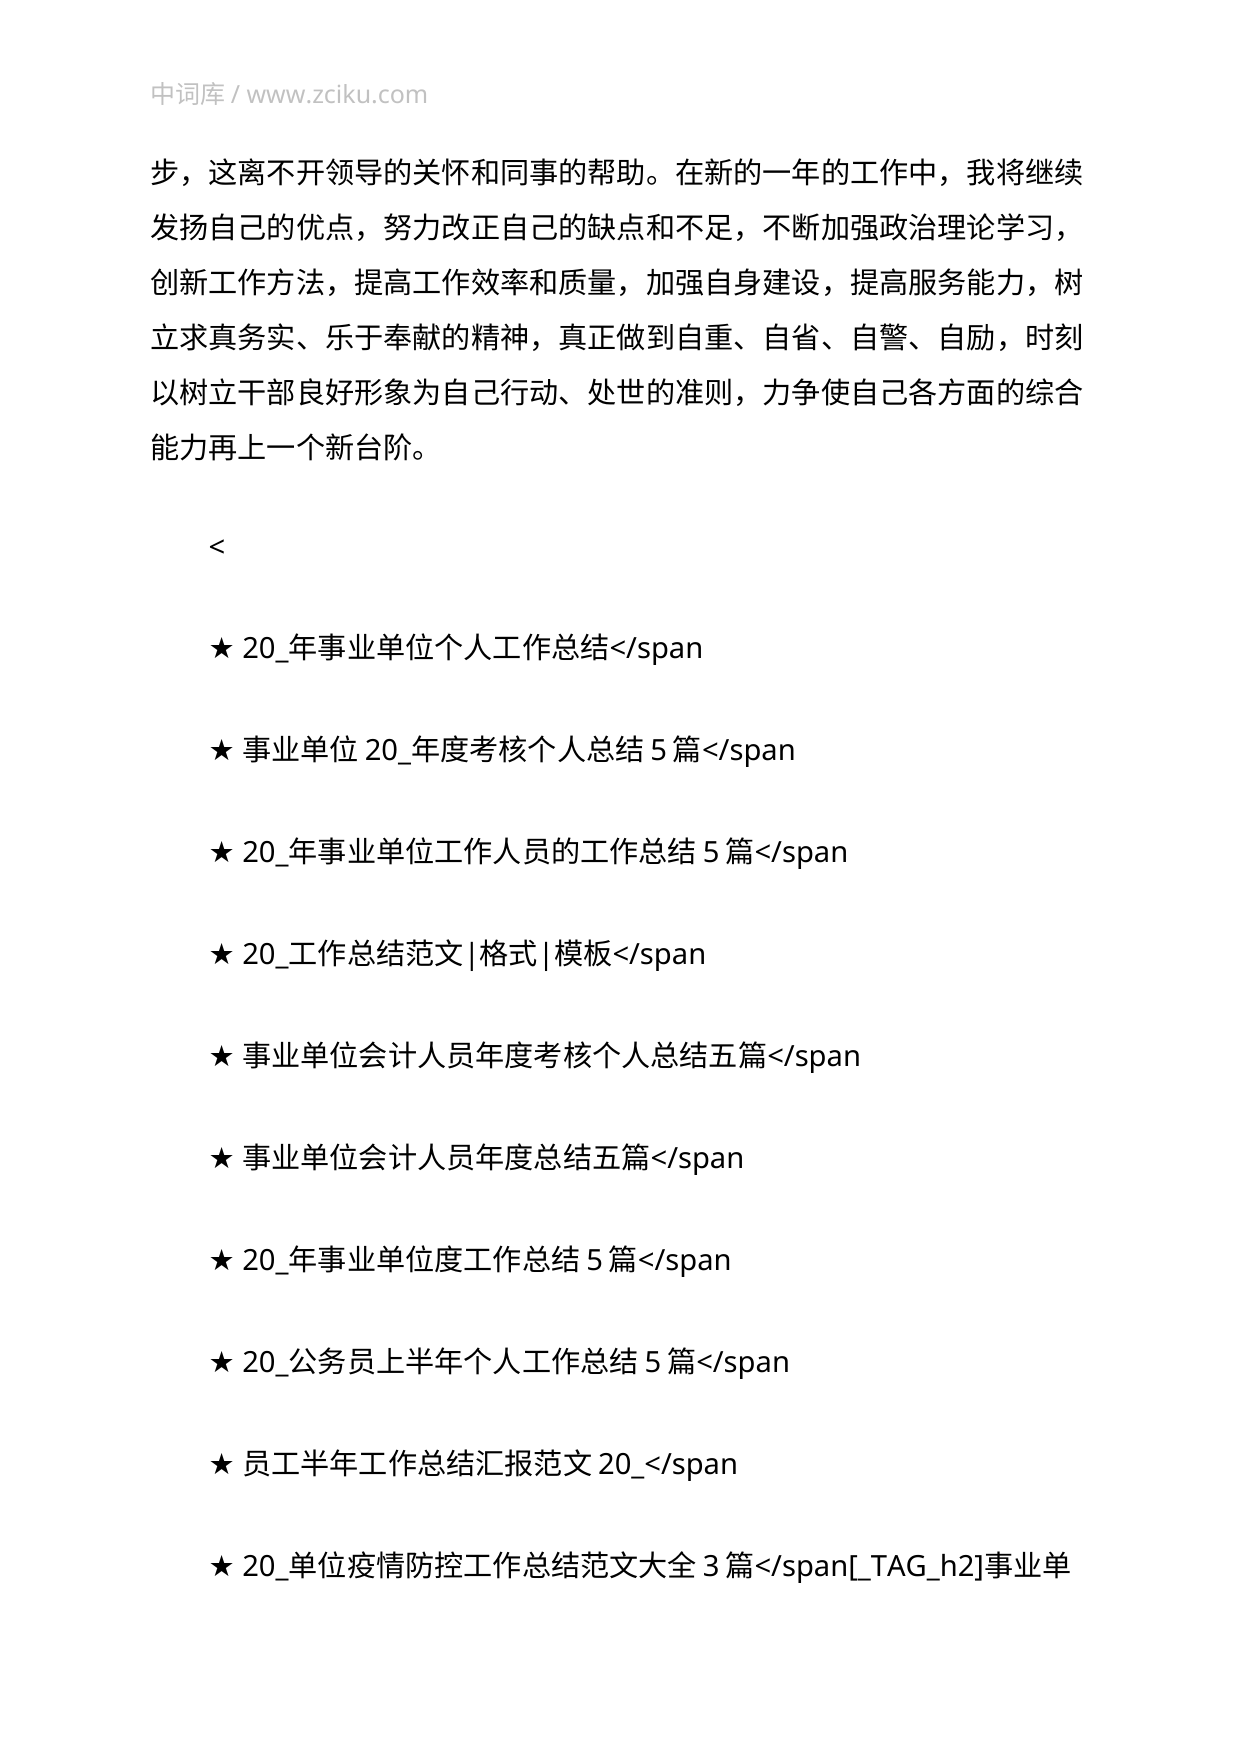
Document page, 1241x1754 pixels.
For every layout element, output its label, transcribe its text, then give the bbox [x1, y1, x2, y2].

text ★ 20_年事业单位个人工作总结</span [150, 625, 1090, 667]
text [150, 150, 1090, 467]
text ★ 20_公务员上半年个人工作总结5篇</span [150, 1338, 1090, 1381]
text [150, 1542, 1090, 1585]
text ★ 事业单位会计人员年度总结五篇</span [150, 1134, 1090, 1177]
text ★ 事业单位20_年度考核个人总结5篇</span [150, 727, 1090, 769]
text ★ 20_年事业单位度工作总结5篇</span [150, 1237, 1090, 1279]
text ★ 20_年事业单位工作人员的工作总结5篇</span [150, 829, 1090, 871]
text ★ 事业单位会计人员年度考核个人总结五篇</span [150, 1033, 1090, 1075]
text ★ 员工半年工作总结汇报范文20_</span [150, 1441, 1090, 1483]
text ★ 20_工作总结范文|格式|模板</span [150, 931, 1090, 973]
text < [150, 526, 1090, 566]
